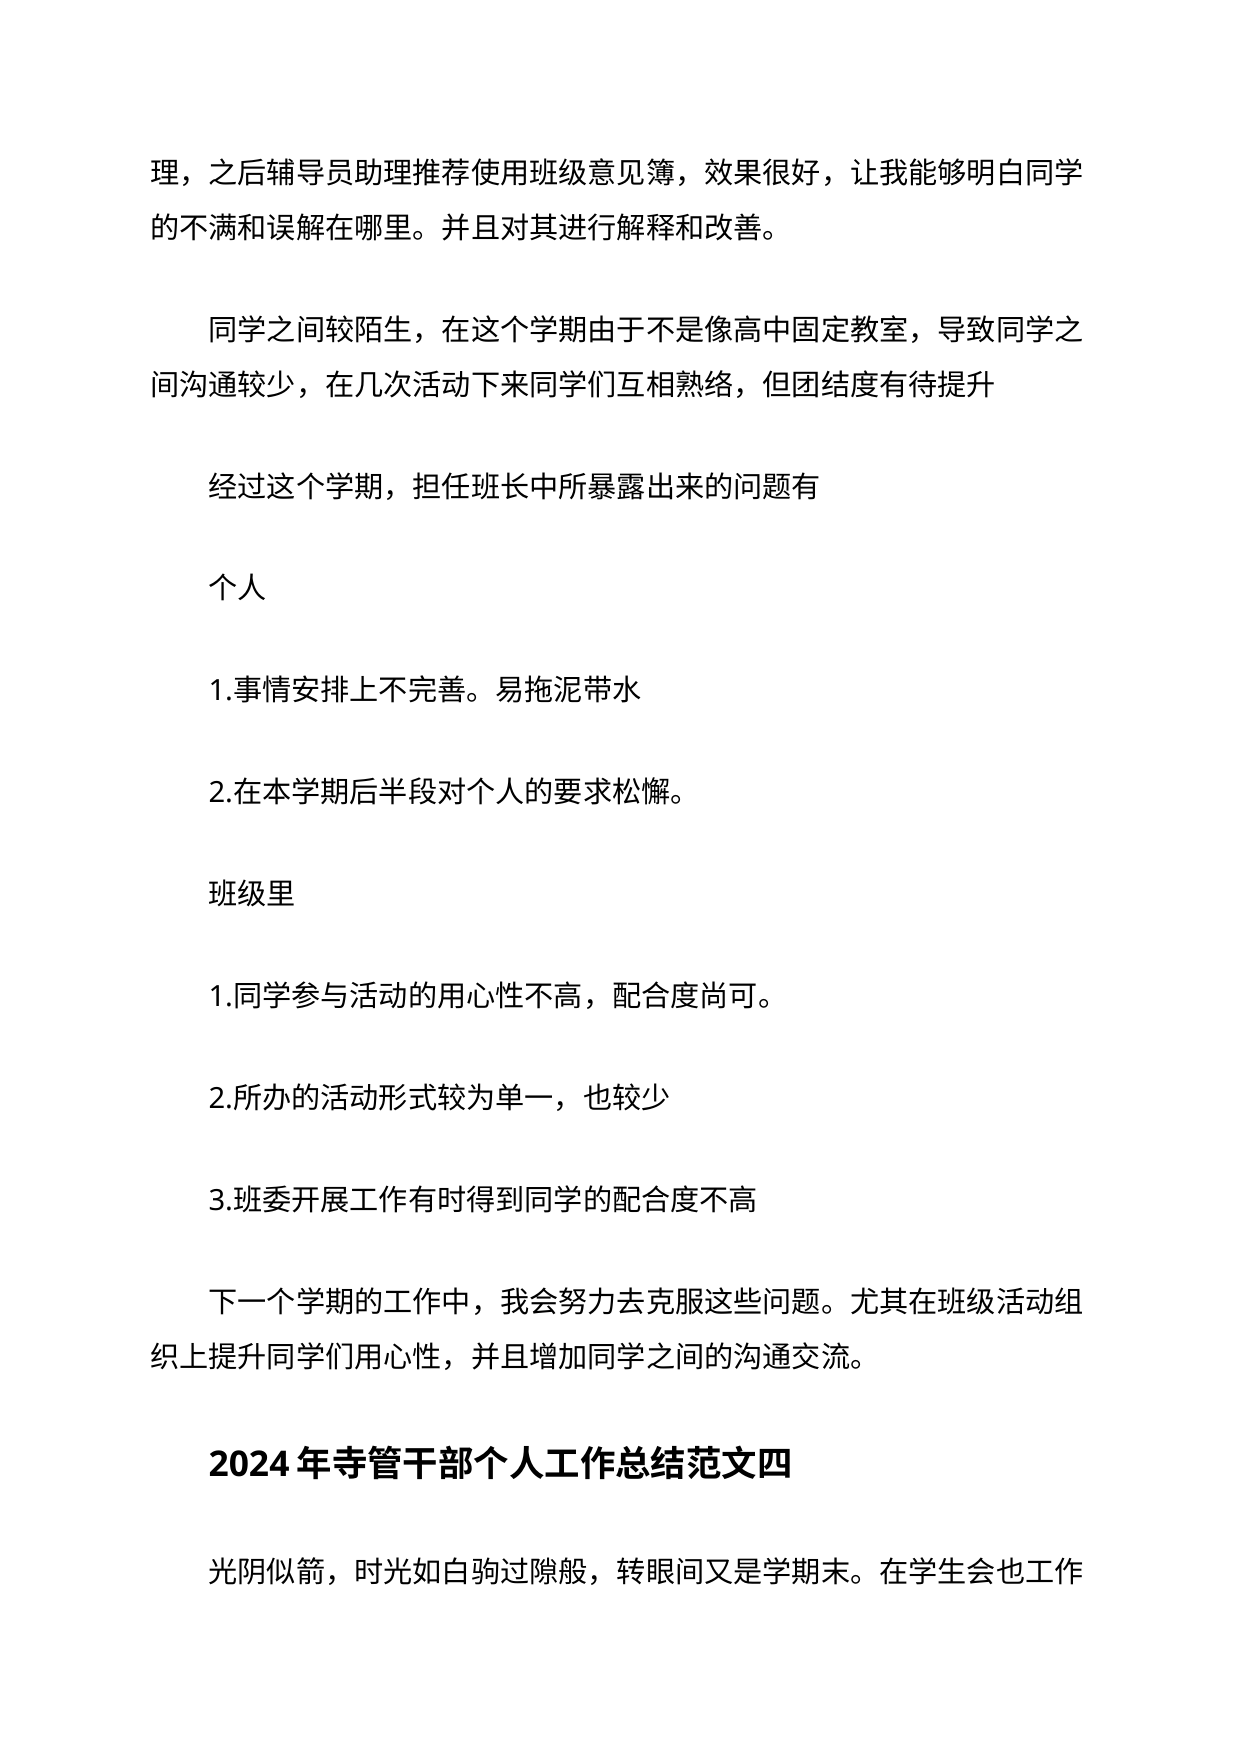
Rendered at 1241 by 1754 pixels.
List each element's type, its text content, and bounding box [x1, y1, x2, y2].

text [150, 1549, 1090, 1591]
text 同学之间较陌生，在这个学期由于不是像高中固定教室，导致同学之间沟通较少，在几次活动下来同学们互相熟络，但团结度有待提升 [150, 307, 1090, 404]
text 2.所办的活动形式较为单一，也较少 [150, 1074, 1090, 1117]
text 下一个学期的工作中，我会努力去克服这些问题。尤其在班级活动组织上提升同学们用心性，并且增加同学之间的沟通交流。 [150, 1278, 1090, 1376]
text 经过这个学期，担任班长中所暴露出来的问题有 [150, 463, 1090, 506]
text 2.在本学期后半段对个人的要求松懈。 [150, 769, 1090, 811]
text 1.事情安排上不完善。易拖泥带水 [150, 667, 1090, 709]
text 班级里 [150, 871, 1090, 913]
text 1.同学参与活动的用心性不高，配合度尚可。 [150, 973, 1090, 1015]
text 2024年寺管干部个人工作总结范文四 [150, 1435, 1090, 1487]
text 3.班委开展工作有时得到同学的配合度不高 [150, 1177, 1090, 1219]
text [150, 150, 1090, 247]
text 个人 [150, 565, 1090, 607]
